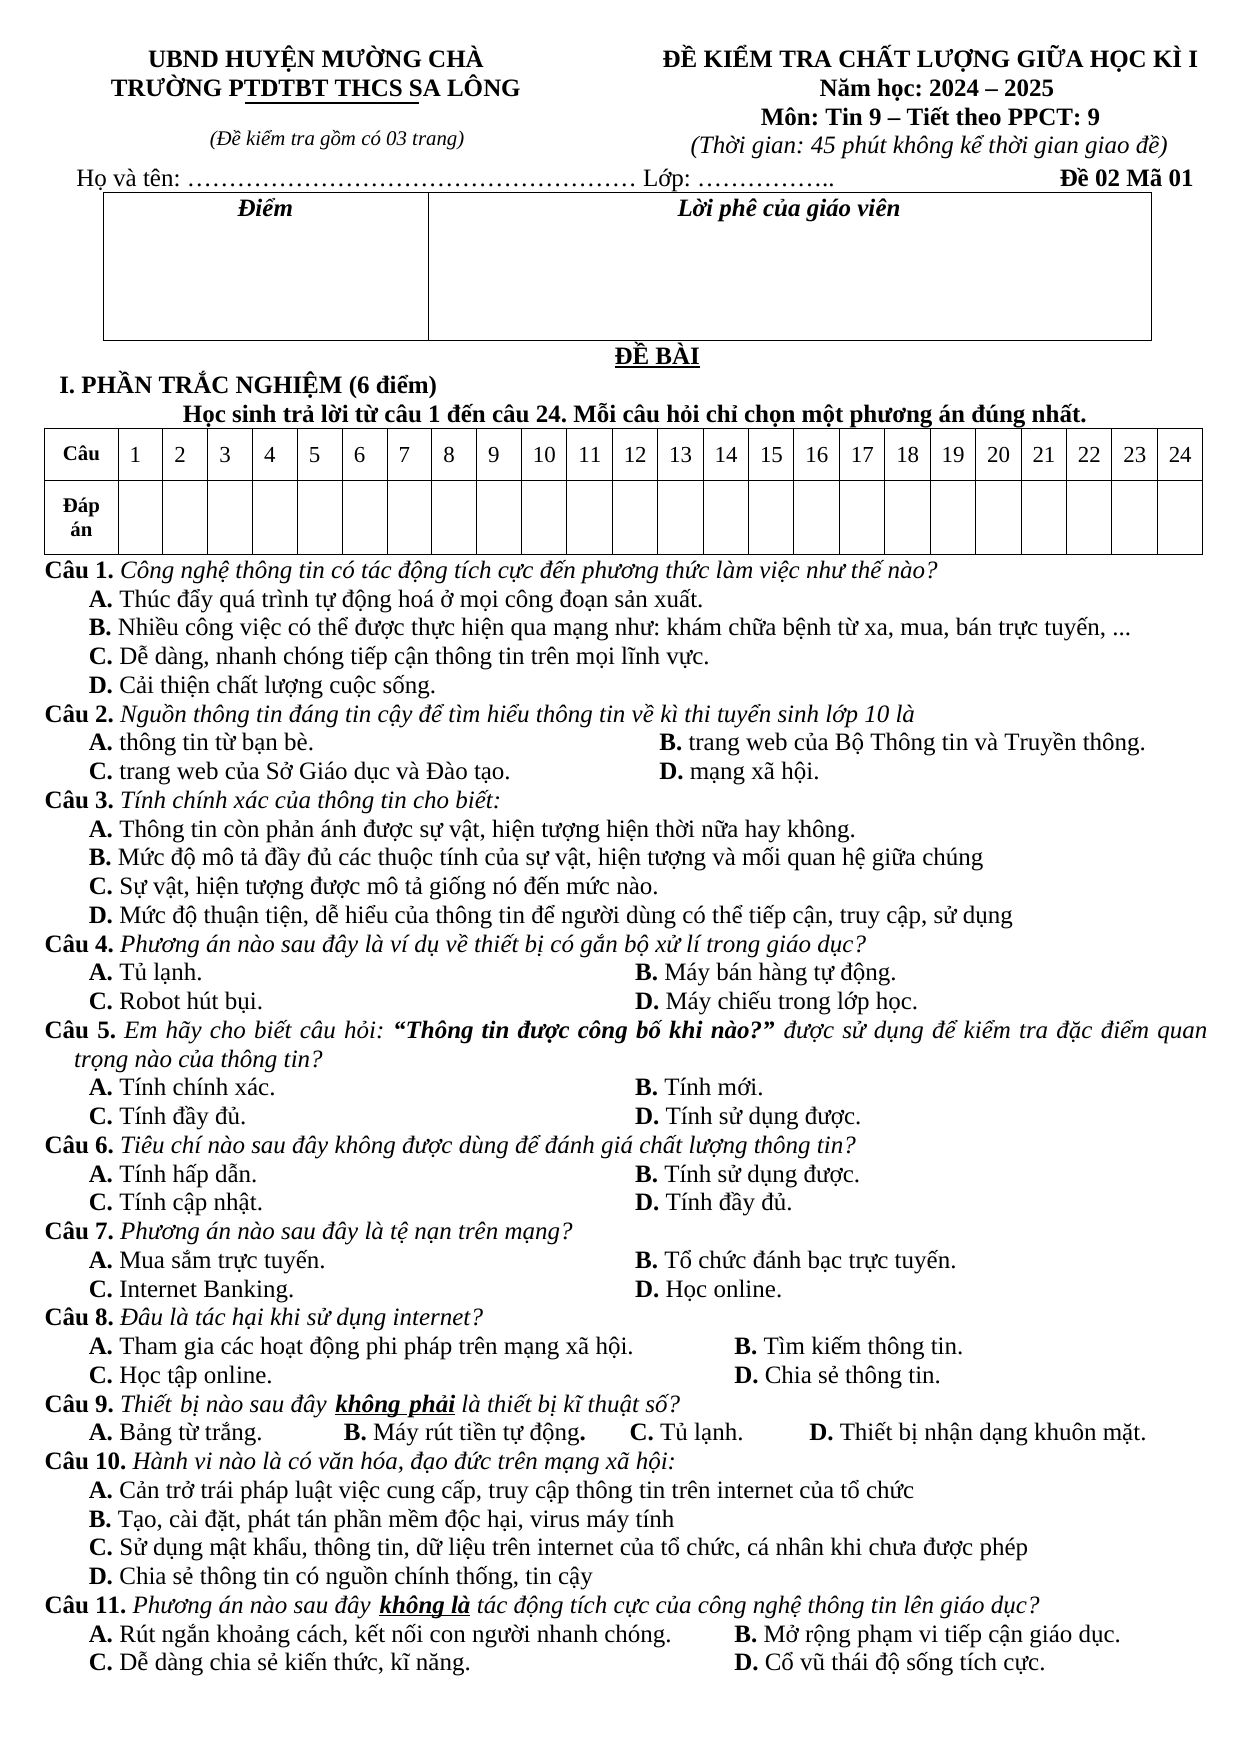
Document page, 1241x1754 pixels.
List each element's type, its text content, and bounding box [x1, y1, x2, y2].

table_cell [704, 481, 748, 554]
text C. Học tập online. D. Chia sẻ thông tin. [59, 1360, 1211, 1389]
table_header 7 [388, 429, 431, 480]
table_header 13 [658, 429, 703, 480]
table_cell [522, 481, 566, 554]
text D. Mức độ thuận tiện, dễ hiểu của thông tin để người dùng có thể tiếp cận, truy cập, sử dụng [59, 900, 1211, 929]
table_header 20 [976, 429, 1021, 480]
text A. Rút ngắn khoảng cách, kết nối con người nhanh chóng. B. Mở rộng phạm vi tiếp cận giáo dục. [59, 1619, 1211, 1647]
table_header 6 [343, 429, 387, 480]
text A. Mua sắm trực tuyến. B. Tổ chức đánh bạc trực tuyến. [59, 1245, 1211, 1274]
text Học sinh trả lời từ câu 1 đến câu 24. Mỗi câu hỏi chỉ chọn một phương án đúng nhất. [59, 399, 1211, 427]
text Họ và tên: ……………………………………………… Lớp: …………….. Đề 02 Mã 01 [59, 163, 1211, 192]
table_cell [749, 481, 793, 554]
table_header Lời phê của giáo viên [429, 193, 1151, 340]
table_cell [119, 481, 162, 554]
table_cell [1067, 481, 1111, 554]
table_header 8 [432, 429, 476, 480]
table_cell [163, 481, 207, 554]
table_header 23 [1112, 429, 1157, 480]
table_cell [931, 481, 975, 554]
text B. Mức độ mô tả đầy đủ các thuộc tính của sự vật, hiện tượng và mối quan hệ giữa chúng [59, 842, 1211, 871]
table_header 2 [163, 429, 207, 480]
text C. Internet Banking. D. Học online. [59, 1274, 1211, 1302]
text Câu 4. Phương án nào sau đây là ví dụ về thiết bị có gắn bộ xử lí trong giáo dục? [44, 929, 1211, 957]
table_cell [885, 481, 930, 554]
table_header 5 [298, 429, 342, 480]
text C. Robot hút bụi. D. Máy chiếu trong lớp học. [59, 986, 1211, 1015]
table_cell [208, 481, 252, 554]
text C. Tính cập nhật. D. Tính đầy đủ. [59, 1187, 1211, 1216]
table_header 4 [253, 429, 297, 480]
table_header 22 [1067, 429, 1111, 480]
table_cell [840, 481, 884, 554]
table_header Điểm [104, 193, 428, 340]
table_cell [1022, 481, 1066, 554]
table_header 10 [522, 429, 566, 480]
table_header 16 [794, 429, 839, 480]
table_cell [794, 481, 839, 554]
text D. Cải thiện chất lượng cuộc sống. [59, 670, 1211, 699]
text Câu 3. Tính chính xác của thông tin cho biết: [44, 785, 1211, 814]
text B. Nhiều công việc có thể được thực hiện qua mạng như: khám chữa bệnh từ xa, mua, bán trực tuyến, ... [59, 612, 1211, 641]
table_cell [388, 481, 431, 554]
table_header UBND HUYỆN MƯỜNG CHÀ TRƯỜNG PTDTBT THCS SA LÔNG (Đề kiểm tra gồm có 03 trang) [26, 44, 605, 163]
table_header 21 [1022, 429, 1066, 480]
table_header ĐỀ KIỂM TRA CHẤT LƯỢNG GIỮA HỌC KÌ I Năm học: 2024 – 2025 Môn: Tin 9 – Tiết theo PPCT: 9 (Thời gian: 45 phút không kể thời gian giao đề) [605, 44, 1211, 163]
text A. Thông tin còn phản ánh được sự vật, hiện tượng hiện thời nữa hay không. [59, 814, 1211, 842]
table_header 19 [931, 429, 975, 480]
text Câu 6. Tiêu chí nào sau đây không được dùng để đánh giá chất lượng thông tin? [44, 1130, 1211, 1159]
table_cell [253, 481, 297, 554]
text C. Tính đầy đủ. D. Tính sử dụng được. [59, 1101, 1211, 1130]
text A. thông tin từ bạn bè. B. trang web của Bộ Thông tin và Truyền thông. [59, 727, 1211, 756]
table_cell [1112, 481, 1157, 554]
text C. Sự vật, hiện tượng được mô tả giống nó đến mức nào. [59, 871, 1211, 900]
table_header 24 [1158, 429, 1202, 480]
table_header 15 [749, 429, 793, 480]
text Câu 5. Em hãy cho biết câu hỏi: “Thông tin được công bố khi nào?” được sử dụng để kiểm tra đặc điểm quan trọng nào của thông tin? [44, 1015, 1211, 1072]
text A. Thúc đẩy quá trình tự động hoá ở mọi công đoạn sản xuất. [59, 584, 1211, 612]
table_cell Đáp án [45, 481, 118, 554]
text ĐỀ BÀI [103, 341, 1211, 370]
table_cell [613, 481, 657, 554]
table_header 9 [477, 429, 521, 480]
table_cell [567, 481, 612, 554]
text A. Tính chính xác. B. Tính mới. [59, 1072, 1211, 1101]
table_header 14 [704, 429, 748, 480]
text A. Tính hấp dẫn. B. Tính sử dụng được. [59, 1159, 1211, 1187]
text Câu 9. Thiết bị nào sau đây không phải là thiết bị kĩ thuật số? [44, 1389, 1211, 1417]
text C. Dễ dàng chia sẻ kiến thức, kĩ năng. D. Cổ vũ thái độ sống tích cực. [59, 1647, 1211, 1676]
table_header Câu [45, 429, 118, 480]
text Câu 2. Nguồn thông tin đáng tin cậy để tìm hiểu thông tin về kì thi tuyển sinh lớp 10 là [44, 699, 1211, 727]
table_cell [343, 481, 387, 554]
table_cell [432, 481, 476, 554]
text C. Dễ dàng, nhanh chóng tiếp cận thông tin trên mọi lĩnh vực. [59, 641, 1211, 670]
text A. Bảng từ trắng. B. Máy rút tiền tự động. C. Tủ lạnh. D. Thiết bị nhận dạng khuôn mặt. [59, 1417, 1211, 1446]
table_header 17 [840, 429, 884, 480]
text Câu 8. Đâu là tác hại khi sử dụng internet? [44, 1302, 1211, 1331]
table_header 12 [613, 429, 657, 480]
table_header 18 [885, 429, 930, 480]
text D. Chia sẻ thông tin có nguồn chính thống, tin cậy [59, 1561, 1211, 1590]
table_cell [658, 481, 703, 554]
table_cell [477, 481, 521, 554]
text A. Tham gia các hoạt động phi pháp trên mạng xã hội. B. Tìm kiếm thông tin. [59, 1331, 1211, 1360]
table_cell [1158, 481, 1202, 554]
table_cell [298, 481, 342, 554]
text Câu 10. Hành vi nào là có văn hóa, đạo đức trên mạng xã hội: [44, 1446, 1211, 1475]
text Câu 11. Phương án nào sau đây không là tác động tích cực của công nghệ thông tin lên giáo dục? [44, 1590, 1211, 1619]
text C. Sử dụng mật khẩu, thông tin, dữ liệu trên internet của tổ chức, cá nhân khi chưa được phép [59, 1532, 1211, 1561]
text A. Cản trở trái pháp luật việc cung cấp, truy cập thông tin trên internet của tổ chức [59, 1475, 1211, 1504]
table_header 11 [567, 429, 612, 480]
text B. Tạo, cài đặt, phát tán phần mềm độc hại, virus máy tính [59, 1504, 1211, 1532]
table_cell [976, 481, 1021, 554]
text I. PHẦN TRẮC NGHIỆM (6 điểm) [59, 370, 1211, 399]
text C. trang web của Sở Giáo dục và Đào tạo. D. mạng xã hội. [59, 756, 1211, 785]
table_header 1 [119, 429, 162, 480]
text Câu 7. Phương án nào sau đây là tệ nạn trên mạng? [44, 1216, 1211, 1245]
table_header 3 [208, 429, 252, 480]
text A. Tủ lạnh. B. Máy bán hàng tự động. [59, 957, 1211, 986]
text Câu 1. Công nghệ thông tin có tác động tích cực đến phương thức làm việc như thế nào? [44, 555, 1211, 584]
